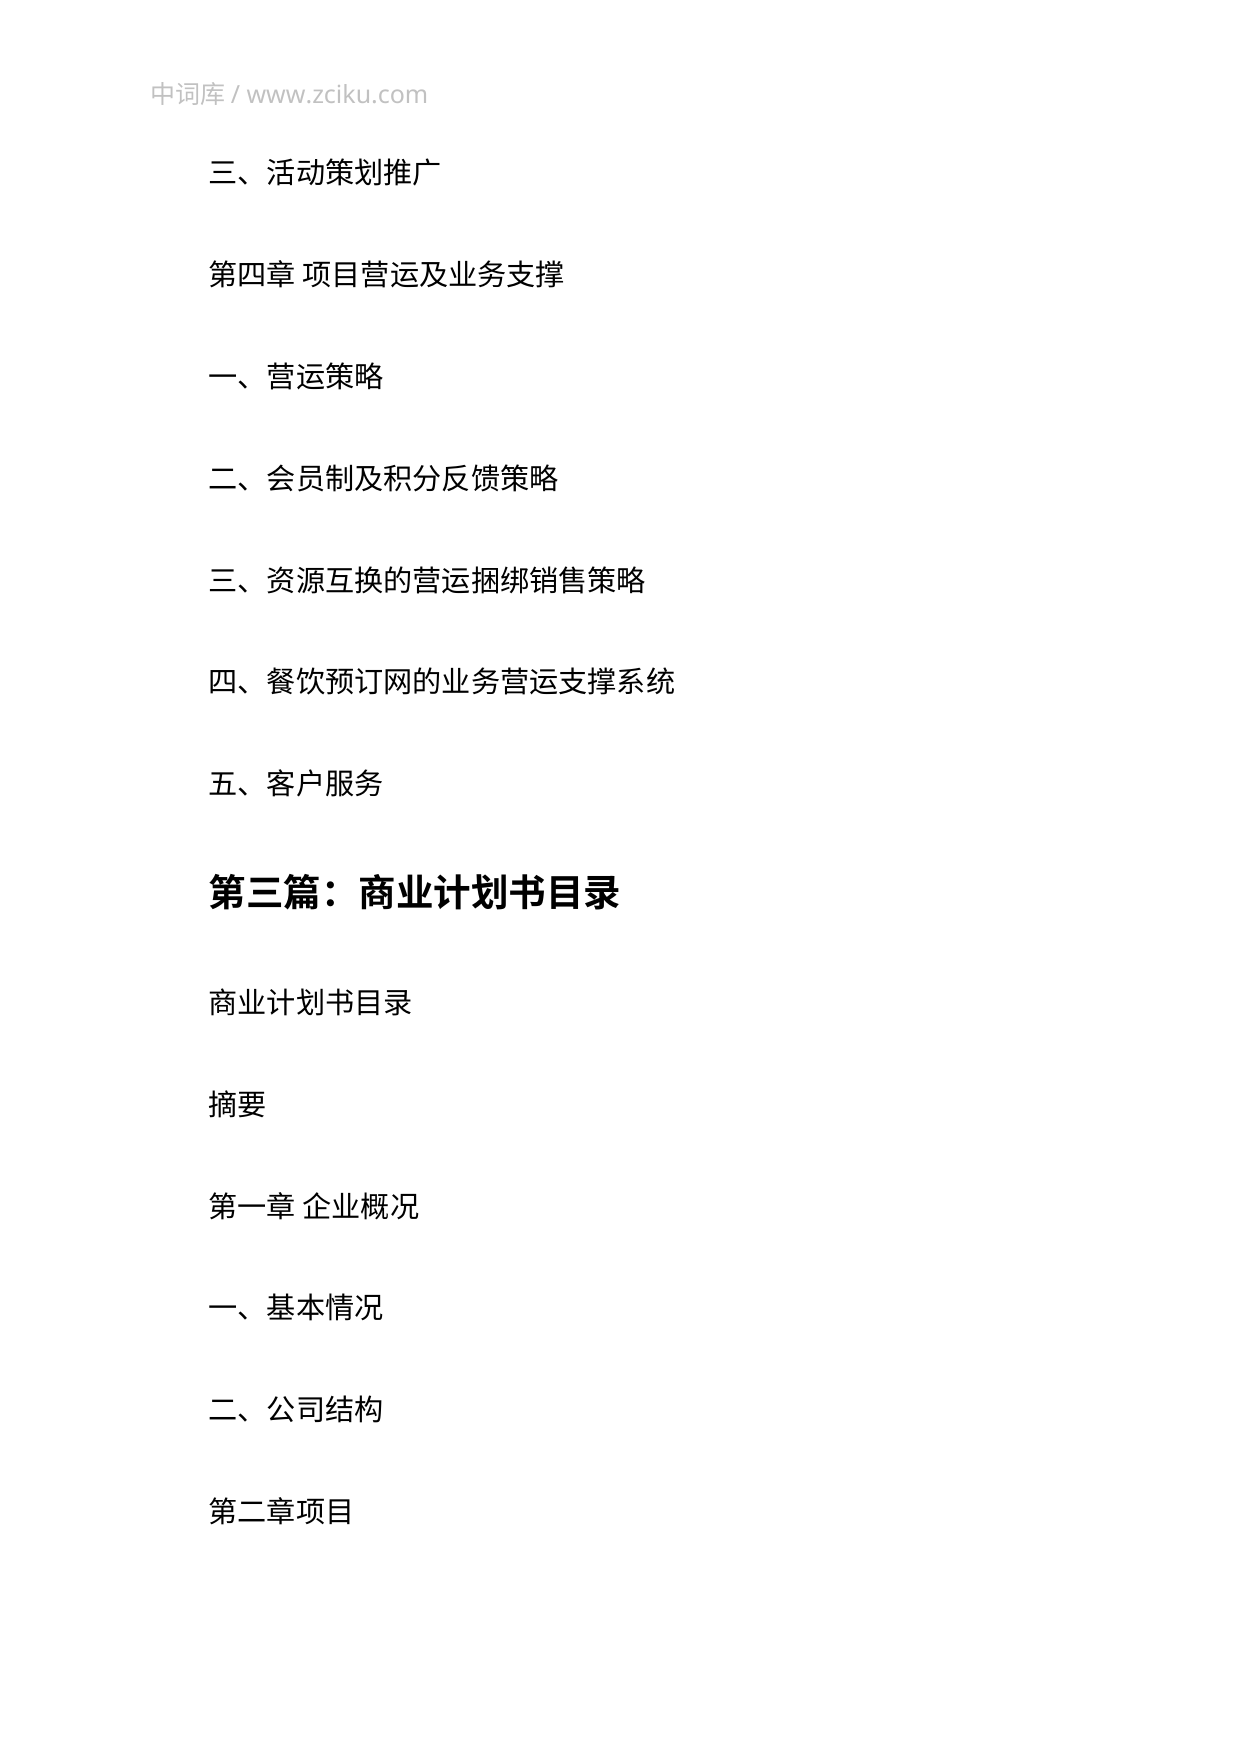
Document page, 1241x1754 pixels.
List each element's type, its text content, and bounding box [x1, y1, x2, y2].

text 五、客户服务 [150, 761, 1090, 803]
text 第二章项目 [150, 1489, 1090, 1531]
text 三、资源互换的营运捆绑销售策略 [150, 557, 1090, 599]
text 一、基本情况 [150, 1285, 1090, 1327]
text 商业计划书目录 [150, 980, 1090, 1022]
text 摘要 [150, 1082, 1090, 1124]
text 四、餐饮预订网的业务营运支撑系统 [150, 659, 1090, 701]
text 一、营运策略 [150, 353, 1090, 396]
text 第一章 企业概况 [150, 1183, 1090, 1226]
text 第四章 项目营运及业务支撑 [150, 252, 1090, 294]
text 第三篇：商业计划书目录 [150, 862, 1090, 917]
text 二、会员制及积分反馈策略 [150, 455, 1090, 498]
text 二、公司结构 [150, 1387, 1090, 1429]
text 三、活动策划推广 [150, 150, 1090, 192]
